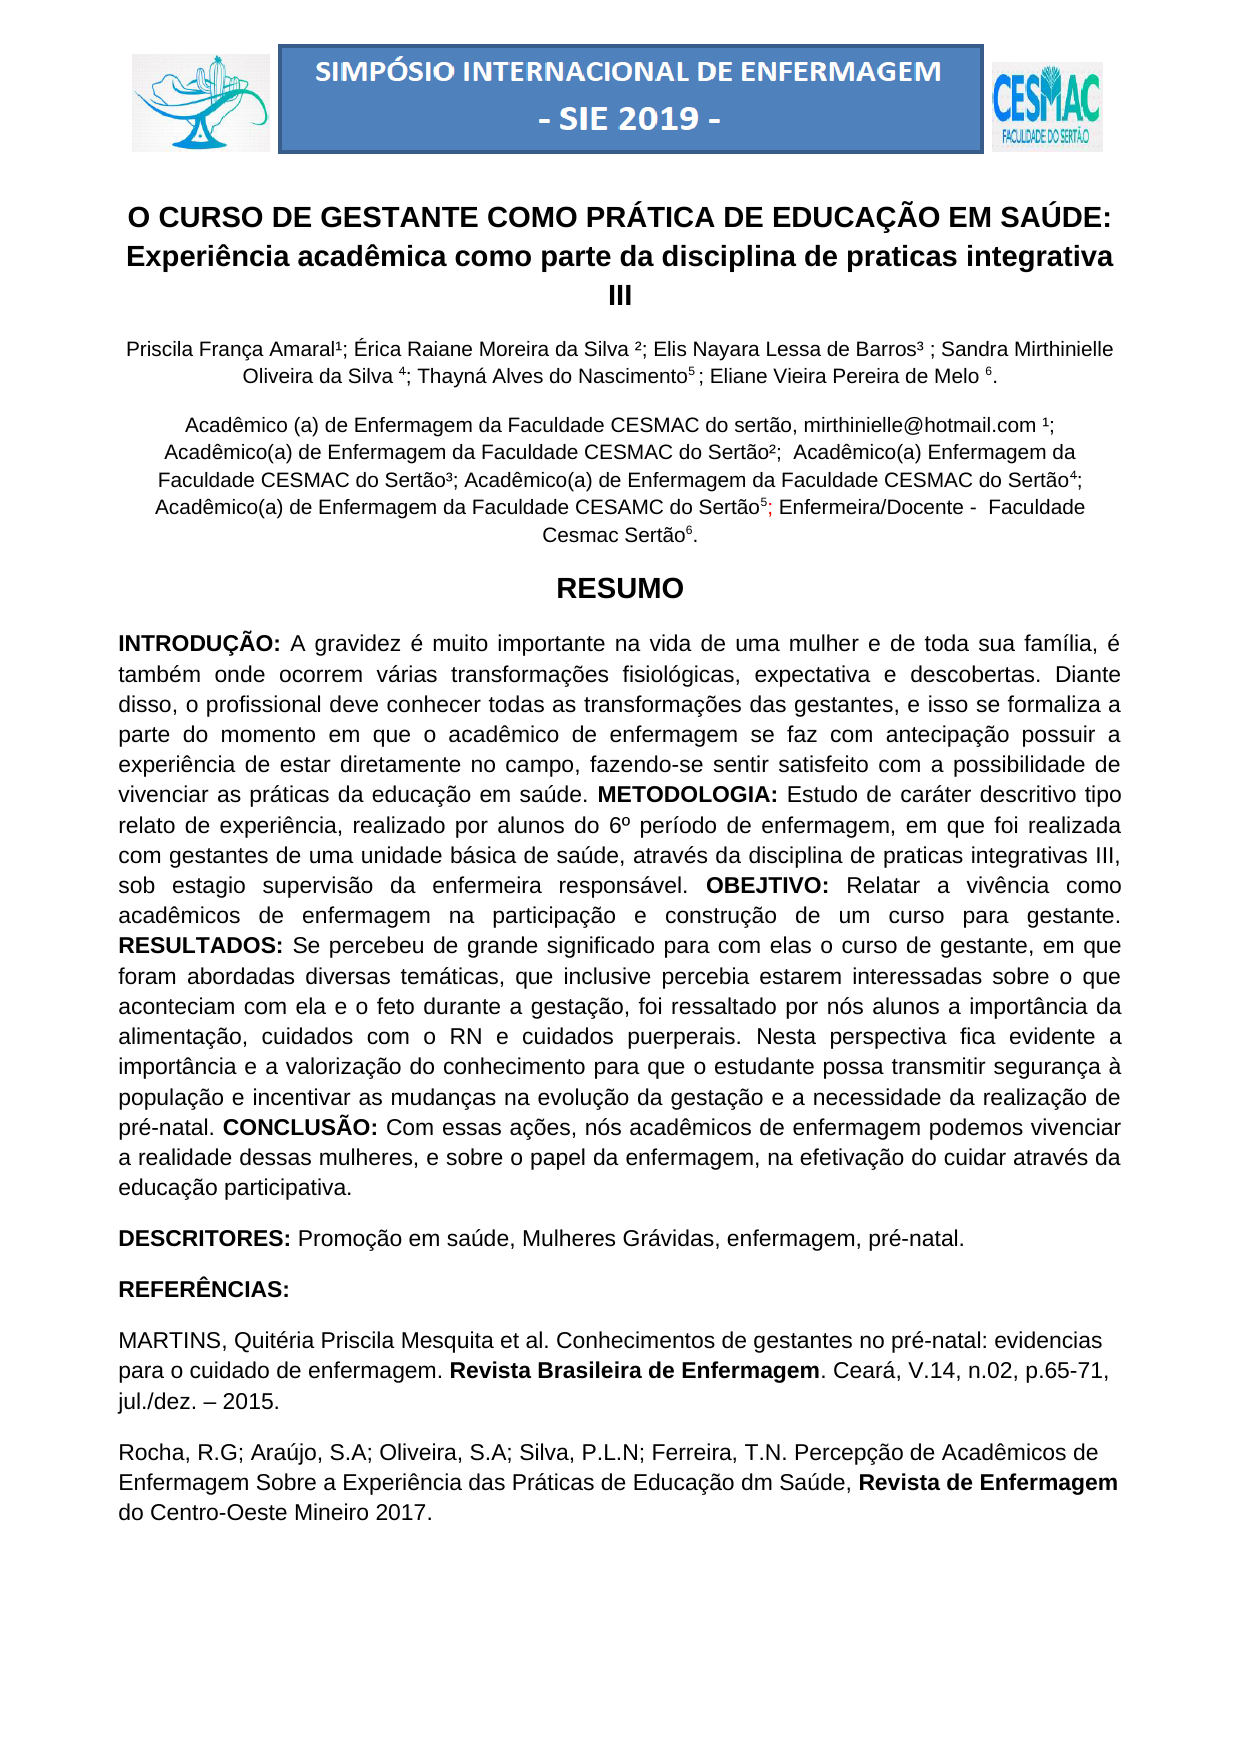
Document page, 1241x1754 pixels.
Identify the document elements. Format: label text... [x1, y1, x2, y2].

text DESCRITORES: Promoção em saúde, Mulheres Grávidas, enfermagem, pré-natal. [118, 1225, 1122, 1252]
text Acadêmico (a) de Enfermagem da Faculdade CESMAC do sertão, mirthinielle@hotmail.com ¹; Acadêmico(a) de Enfermagem da Faculdade CESMAC do Sertão²; Acadêmico(a) Enfermagem da Faculdade CESMAC do Sertão³; Acadêmico(a) de Enfermagem da Faculdade CESMAC do Sertão4; Acadêmico(a) de Enfermagem da Faculdade CESAMC do Sertão5; Enfermeira/Docente - Faculdade Cesmac Sertão6. [118, 413, 1122, 547]
text Priscila França Amaral¹; Érica Raiane Moreira da Silva ²; Elis Nayara Lessa de Barros³ ; Sandra Mirthinielle Oliveira da Silva 4; Thayná Alves do Nascimento5 ; Eliane Vieira Pereira de Melo 6. [118, 337, 1122, 388]
picture [121, 17, 1119, 167]
text O CURSO DE GESTANTE COMO PRÁTICA DE EDUCAÇÃO EM SAÚDE: Experiência acadêmica como parte da disciplina de praticas integrativa III [118, 200, 1122, 311]
text REFERÊNCIAS: [118, 1276, 1122, 1303]
text MARTINS, Quitéria Priscila Mesquita et al. Conhecimentos de gestantes no pré-natal: evidencias para o cuidado de enfermagem. Revista Brasileira de Enfermagem. Ceará, V.14, n.02, p.65-71, jul./dez. – 2015. [118, 1327, 1122, 1414]
text RESUMO [118, 571, 1122, 604]
text Rocha, R.G; Araújo, S.A; Oliveira, S.A; Silva, P.L.N; Ferreira, T.N. Percepção de Acadêmicos de Enfermagem Sobre a Experiência das Práticas de Educação dm Saúde, Revista de Enfermagem do Centro-Oeste Mineiro 2017. [118, 1439, 1122, 1526]
text INTRODUÇÃO: A gravidez é muito importante na vida de uma mulher e de toda sua família, é também onde ocorrem várias transformações fisiológicas, expectativa e descobertas. Diante disso, o profissional deve conhecer todas as transformações das gestantes, e isso se formaliza a parte do momento em que o acadêmico de enfermagem se faz com antecipação possuir a experiência de estar diretamente no campo, fazendo-se sentir satisfeito com a possibilidade de vivenciar as práticas da educação em saúde. METODOLOGIA: Estudo de caráter descritivo tipo relato de experiência, realizado por alunos do 6º período de enfermagem, em que foi realizada com gestantes de uma unidade básica de saúde, através da disciplina de praticas integrativas III, sob estagio supervisão da enfermeira responsável. OBEJTIVO: Relatar a vivência como acadêmicos de enfermagem na participação e construção de um curso para gestante. RESULTADOS: Se percebeu de grande significado para com elas o curso de gestante, em que foram abordadas diversas temáticas, que inclusive percebia estarem interessadas sobre o que aconteciam com ela e o feto durante a gestação, foi ressaltado por nós alunos a importância da alimentação, cuidados com o RN e cuidados puerperais. Nesta perspectiva fica evidente a importância e a valorização do conhecimento para que o estudante possa transmitir segurança à população e incentivar as mudanças na evolução da gestação e a necessidade da realização de pré-natal. CONCLUSÃO: Com essas ações, nós acadêmicos de enfermagem podemos vivenciar a realidade dessas mulheres, e sobre o papel da enfermagem, na efetivação do cuidar através da educação participativa. [118, 630, 1122, 1201]
